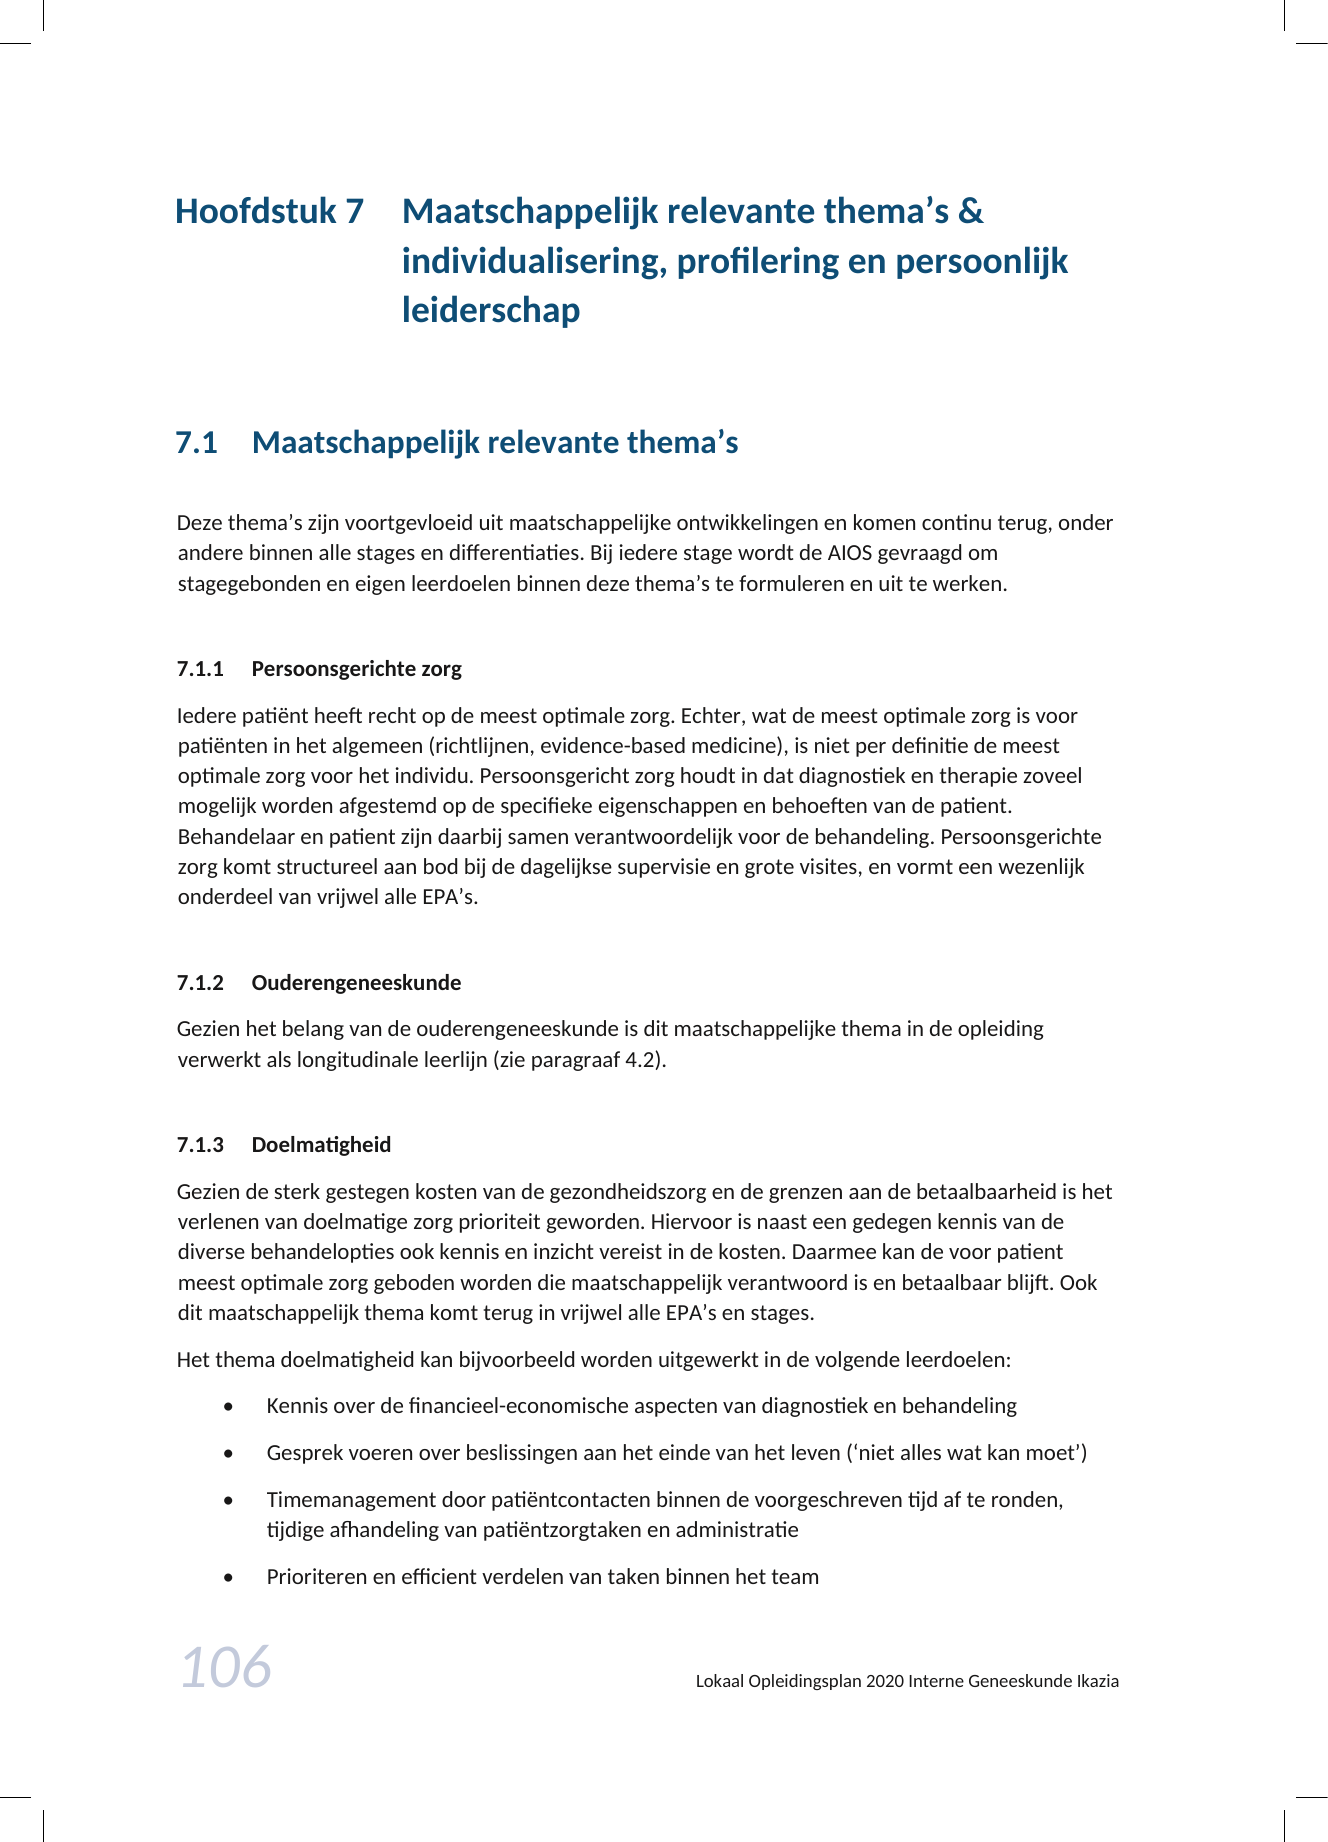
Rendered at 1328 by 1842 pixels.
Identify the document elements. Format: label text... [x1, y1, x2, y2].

text 7.1.3 Doelmatigheid [177, 1130, 1115, 1158]
text Gezien de sterk gestegen kosten van de gezondheidszorg en de grenzen aan de betaalbaarheid is het verlenen van doelmatige zorg prioriteit geworden. Hiervoor is naast een gedegen kennis van de diverse behandelopties ook kennis en inzicht vereist in de kosten. Daarmee kan de voor patient meest optimale zorg geboden worden die maatschappelijk verantwoord is en betaalbaar blijft. Ook dit maatschappelijk thema komt terug in vrijwel alle EPA’s en stages. [177, 1177, 1115, 1326]
list Prioriteren en efficient verdelen van taken binnen het team [222, 1562, 1115, 1590]
text Gezien het belang van de ouderengeneeskunde is dit maatschappelijke thema in de opleiding verwerkt als longitudinale leerlijn (zie paragraaf 4.2). [177, 1014, 1115, 1073]
text Iedere patiënt heeft recht op de meest optimale zorg. Echter, wat de meest optimale zorg is voor patiënten in het algemeen (richtlijnen, evidence-based medicine), is niet per definitie de meest optimale zorg voor het individu. Persoonsgericht zorg houdt in dat diagnostiek en therapie zoveel mogelijk worden afgestemd op de specifieke eigenschappen en behoeften van de patient. Behandelaar en patient zijn daarbij samen verantwoordelijk voor de behandeling. Persoonsgerichte zorg komt structureel aan bod bij de dagelijkse supervisie en grote visites, en vormt een wezenlijk onderdeel van vrijwel alle EPA’s. [177, 701, 1115, 910]
text 7.1.1 Persoonsgerichte zorg [177, 654, 1115, 682]
list Gesprek voeren over beslissingen aan het einde van het leven (‘niet alles wat kan moet’) [222, 1438, 1115, 1466]
list Timemanagement door patiëntcontacten binnen de voorgeschreven tijd af te ronden, tijdige afhandeling van patiëntzorgtaken en administratie [222, 1485, 1115, 1543]
subtitle Hoofdstuk 7 Maatschappelijk relevante thema’s & individualisering, profilering en persoonlijk leiderschap [175, 187, 1120, 332]
subtitle 7.1 Maatschappelijk relevante thema’s [175, 421, 1120, 462]
text 7.1.2 Ouderengeneeskunde [177, 968, 1115, 996]
text Het thema doelmatigheid kan bijvoorbeeld worden uitgewerkt in de volgende leerdoelen: [177, 1345, 1115, 1373]
list Kennis over de financieel-economische aspecten van diagnostiek en behandeling [222, 1392, 1115, 1419]
text Deze thema’s zijn voortgevloeid uit maatschappelijke ontwikkelingen en komen continu terug, onder andere binnen alle stages en differentiaties. Bij iedere stage wordt de AIOS gevraagd om stagegebonden en eigen leerdoelen binnen deze thema’s te formuleren en uit te werken. [177, 508, 1115, 597]
